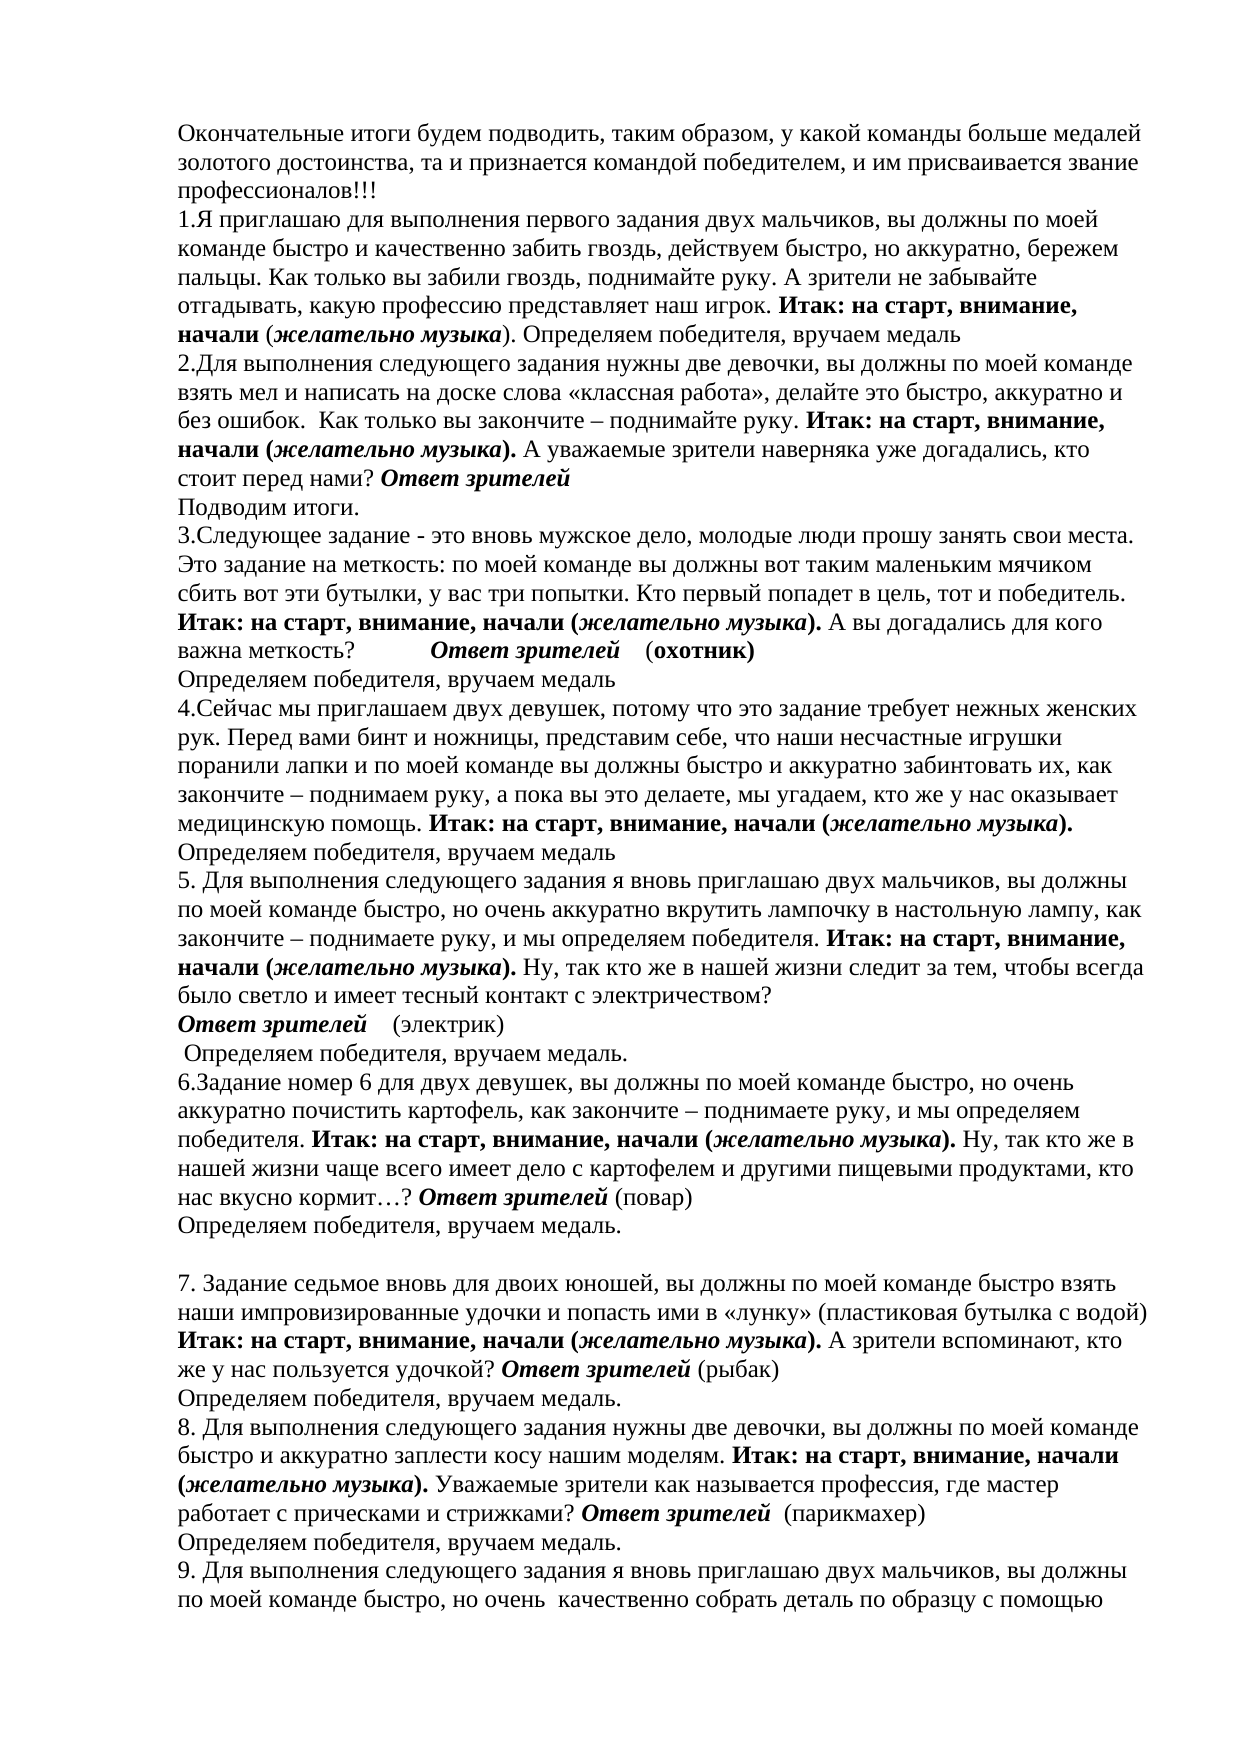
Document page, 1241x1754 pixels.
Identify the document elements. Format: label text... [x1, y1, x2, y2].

text Подводим итоги. [177, 492, 1152, 521]
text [177, 1556, 1152, 1613]
text 2.Для выполнения следующего задания нужны две девочки, вы должны по моей команде взять мел и написать на доске слова «классная работа», делайте это быстро, аккуратно и без ошибок. Как только вы закончите – поднимайте руку. Итак: на старт, внимание, начали (желательно музыка). А уважаемые зрители наверняка уже догадались, кто стоит перед нами? Ответ зрителей [177, 348, 1152, 492]
text Определяем победителя, вручаем медаль. [177, 1038, 1152, 1067]
text 7. Задание седьмое вновь для двоих юношей, вы должны по моей команде быстро взять наши импровизированные удочки и попасть ими в «лунку» (пластиковая бутылка с водой) Итак: на старт, внимание, начали (желательно музыка). А зрители вспоминают, кто же у нас пользуется удочкой? Ответ зрителей (рыбак) [177, 1268, 1152, 1383]
text 3.Следующее задание - это вновь мужское дело, молодые люди прошу занять свои места. Это задание на меткость: по моей команде вы должны вот таким маленьким мячиком сбить вот эти бутылки, у вас три попытки. Кто первый попадет в цель, тот и победитель. Итак: на старт, внимание, начали (желательно музыка). А вы догадались для кого важна меткость? Ответ зрителей (охотник) Определяем победителя, вручаем медаль [177, 521, 1152, 693]
text 8. Для выполнения следующего задания нужны две девочки, вы должны по моей команде быстро и аккуратно заплести косу нашим моделям. Итак: на старт, внимание, начали (желательно музыка). Уважаемые зрители как называется профессия, где мастер работает с прическами и стрижками? Ответ зрителей (парикмахер) [177, 1412, 1152, 1527]
text 6.Задание номер 6 для двух девушек, вы должны по моей команде быстро, но очень аккуратно почистить картофель, как закончите – поднимаете руку, и мы определяем победителя. Итак: на старт, внимание, начали (желательно музыка). Ну, так кто же в нашей жизни чаще всего имеет дело с картофелем и другими пищевыми продуктами, кто нас вкусно кормит…? Ответ зрителей (повар) [177, 1067, 1152, 1211]
text Определяем победителя, вручаем медаль. [177, 1211, 1152, 1239]
text Окончательные итоги будем подводить, таким образом, у какой команды больше медалей золотого достоинства, та и признается командой победителем, и им присваивается звание профессионалов!!! [177, 118, 1152, 204]
text 4.Сейчас мы приглашаем двух девушек, потому что это задание требует нежных женских рук. Перед вами бинт и ножницы, представим себе, что наши несчастные игрушки поранили лапки и по моей команде вы должны быстро и аккуратно забинтовать их, как закончите – поднимаем руку, а пока вы это делаете, мы угадаем, кто же у нас оказывает медицинскую помощь. Итак: на старт, внимание, начали (желательно музыка). [177, 693, 1152, 837]
text 1.Я приглашаю для выполнения первого задания двух мальчиков, вы должны по моей команде быстро и качественно забить гвоздь, действуем быстро, но аккуратно, бережем пальцы. Как только вы забили гвоздь, поднимайте руку. А зрители не забывайте отгадывать, какую профессию представляет наш игрок. Итак: на старт, внимание, начали (желательно музыка). Определяем победителя, вручаем медаль [177, 204, 1152, 348]
text Определяем победителя, вручаем медаль. [177, 1383, 1152, 1412]
text Определяем победителя, вручаем медаль [177, 837, 1152, 866]
text Ответ зрителей (электрик) [177, 1009, 1152, 1038]
text 5. Для выполнения следующего задания я вновь приглашаю двух мальчиков, вы должны по моей команде быстро, но очень аккуратно вкрутить лампочку в настольную лампу, как закончите – поднимаете руку, и мы определяем победителя. Итак: на старт, внимание, начали (желательно музыка). Ну, так кто же в нашей жизни следит за тем, чтобы всегда было светло и имеет тесный контакт с электричеством? [177, 866, 1152, 1009]
text Определяем победителя, вручаем медаль. [177, 1527, 1152, 1556]
